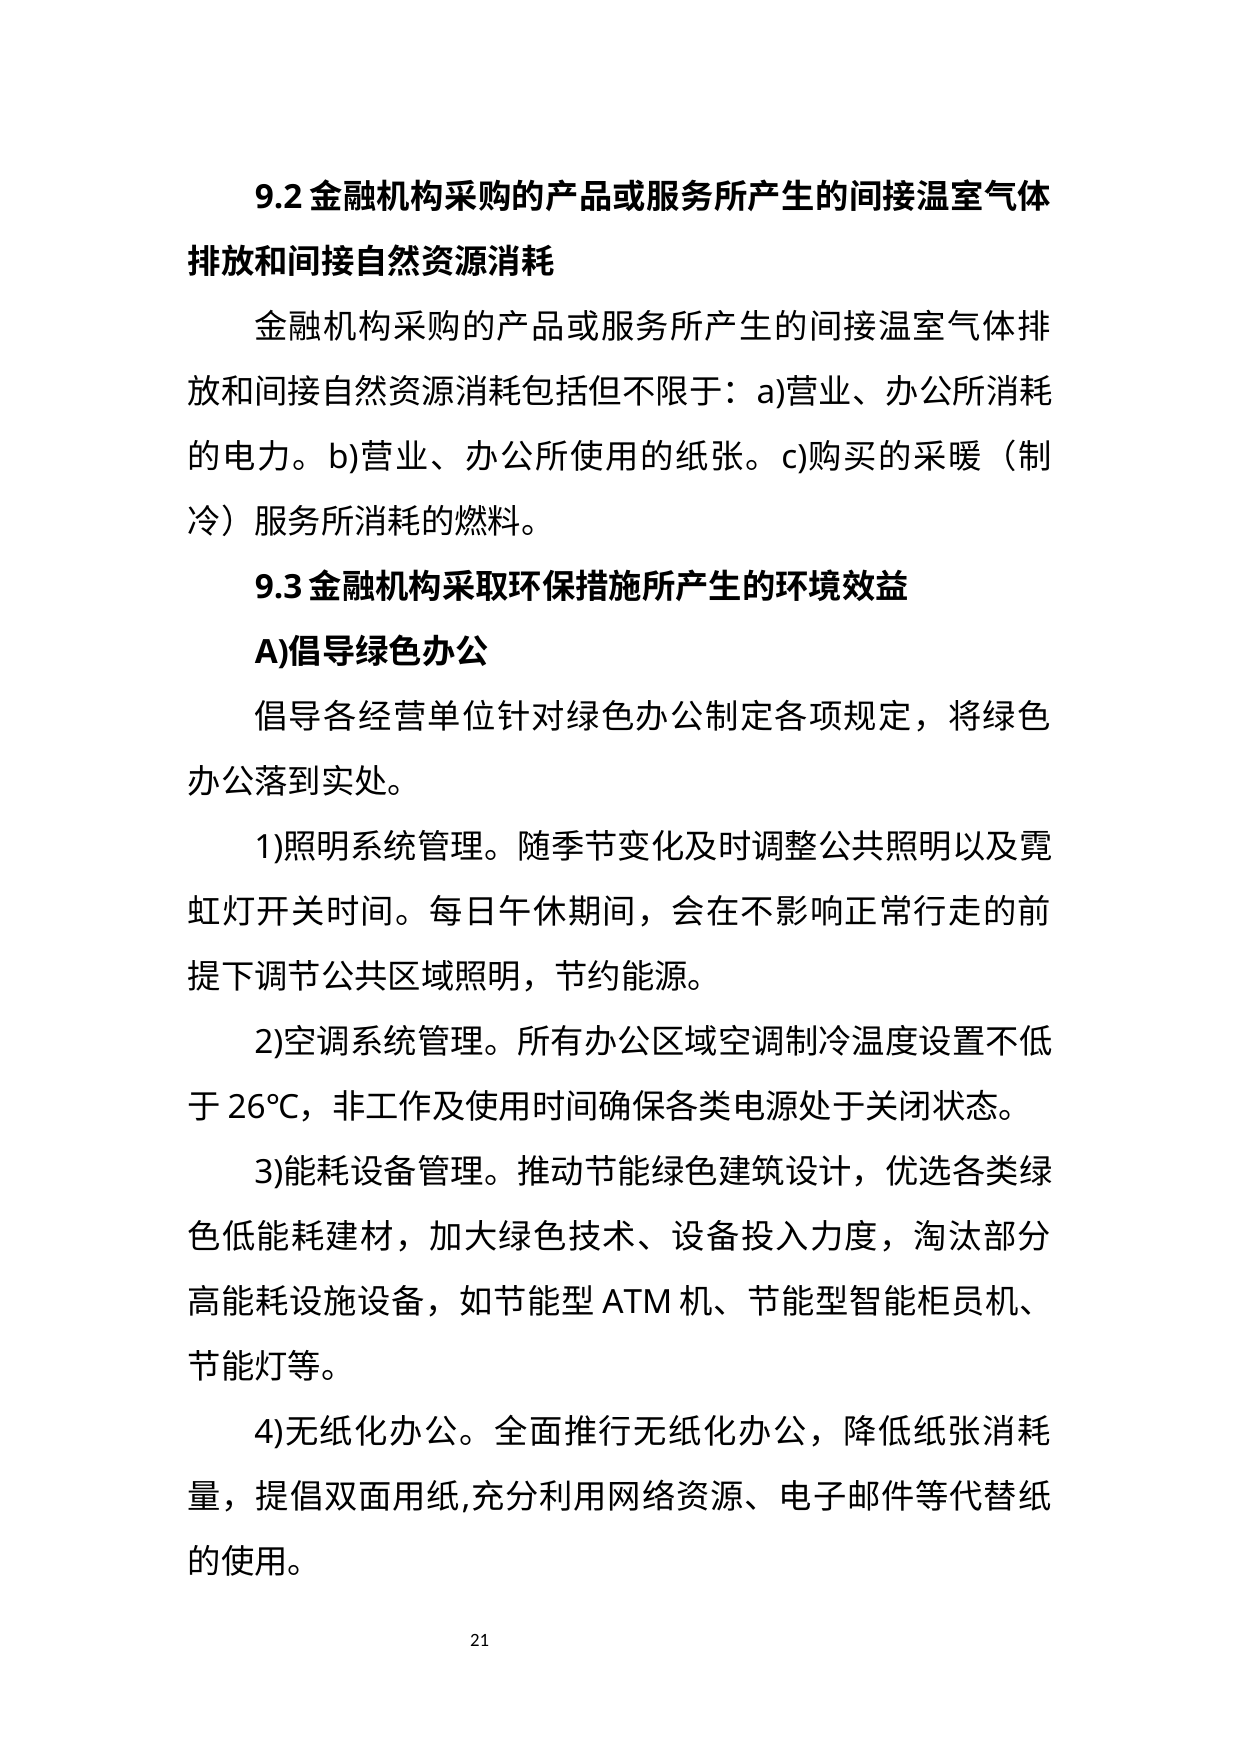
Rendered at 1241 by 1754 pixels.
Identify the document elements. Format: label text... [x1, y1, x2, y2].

subtitle 9.2金融机构采购的产品或服务所产生的间接温室气体排放和间接自然资源消耗 [187, 162, 1053, 292]
text 4)无纸化办公。全面推行无纸化办公，降低纸张消耗量，提倡双面用纸,充分利用网络资源、电子邮件等代替纸的使用。 [187, 1397, 1053, 1592]
subtitle 9.3金融机构采取环保措施所产生的环境效益 [187, 552, 1053, 617]
text 1)照明系统管理。随季节变化及时调整公共照明以及霓虹灯开关时间。每日午休期间，会在不影响正常行走的前提下调节公共区域照明，节约能源。 [187, 812, 1053, 1007]
text 2)空调系统管理。所有办公区域空调制冷温度设置不低于26℃，非工作及使用时间确保各类电源处于关闭状态。 [187, 1007, 1053, 1137]
text 3)能耗设备管理。推动节能绿色建筑设计，优选各类绿色低能耗建材，加大绿色技术、设备投入力度，淘汰部分高能耗设施设备，如节能型ATM机、节能型智能柜员机、节能灯等。 [187, 1137, 1053, 1397]
text A)倡导绿色办公 [187, 617, 1053, 682]
text 倡导各经营单位针对绿色办公制定各项规定，将绿色办公落到实处。 [187, 682, 1053, 812]
text 金融机构采购的产品或服务所产生的间接温室气体排放和间接自然资源消耗包括但不限于：a)营业、办公所消耗的电力。b)营业、办公所使用的纸张。c)购买的采暖（制冷）服务所消耗的燃料。 [187, 292, 1053, 552]
